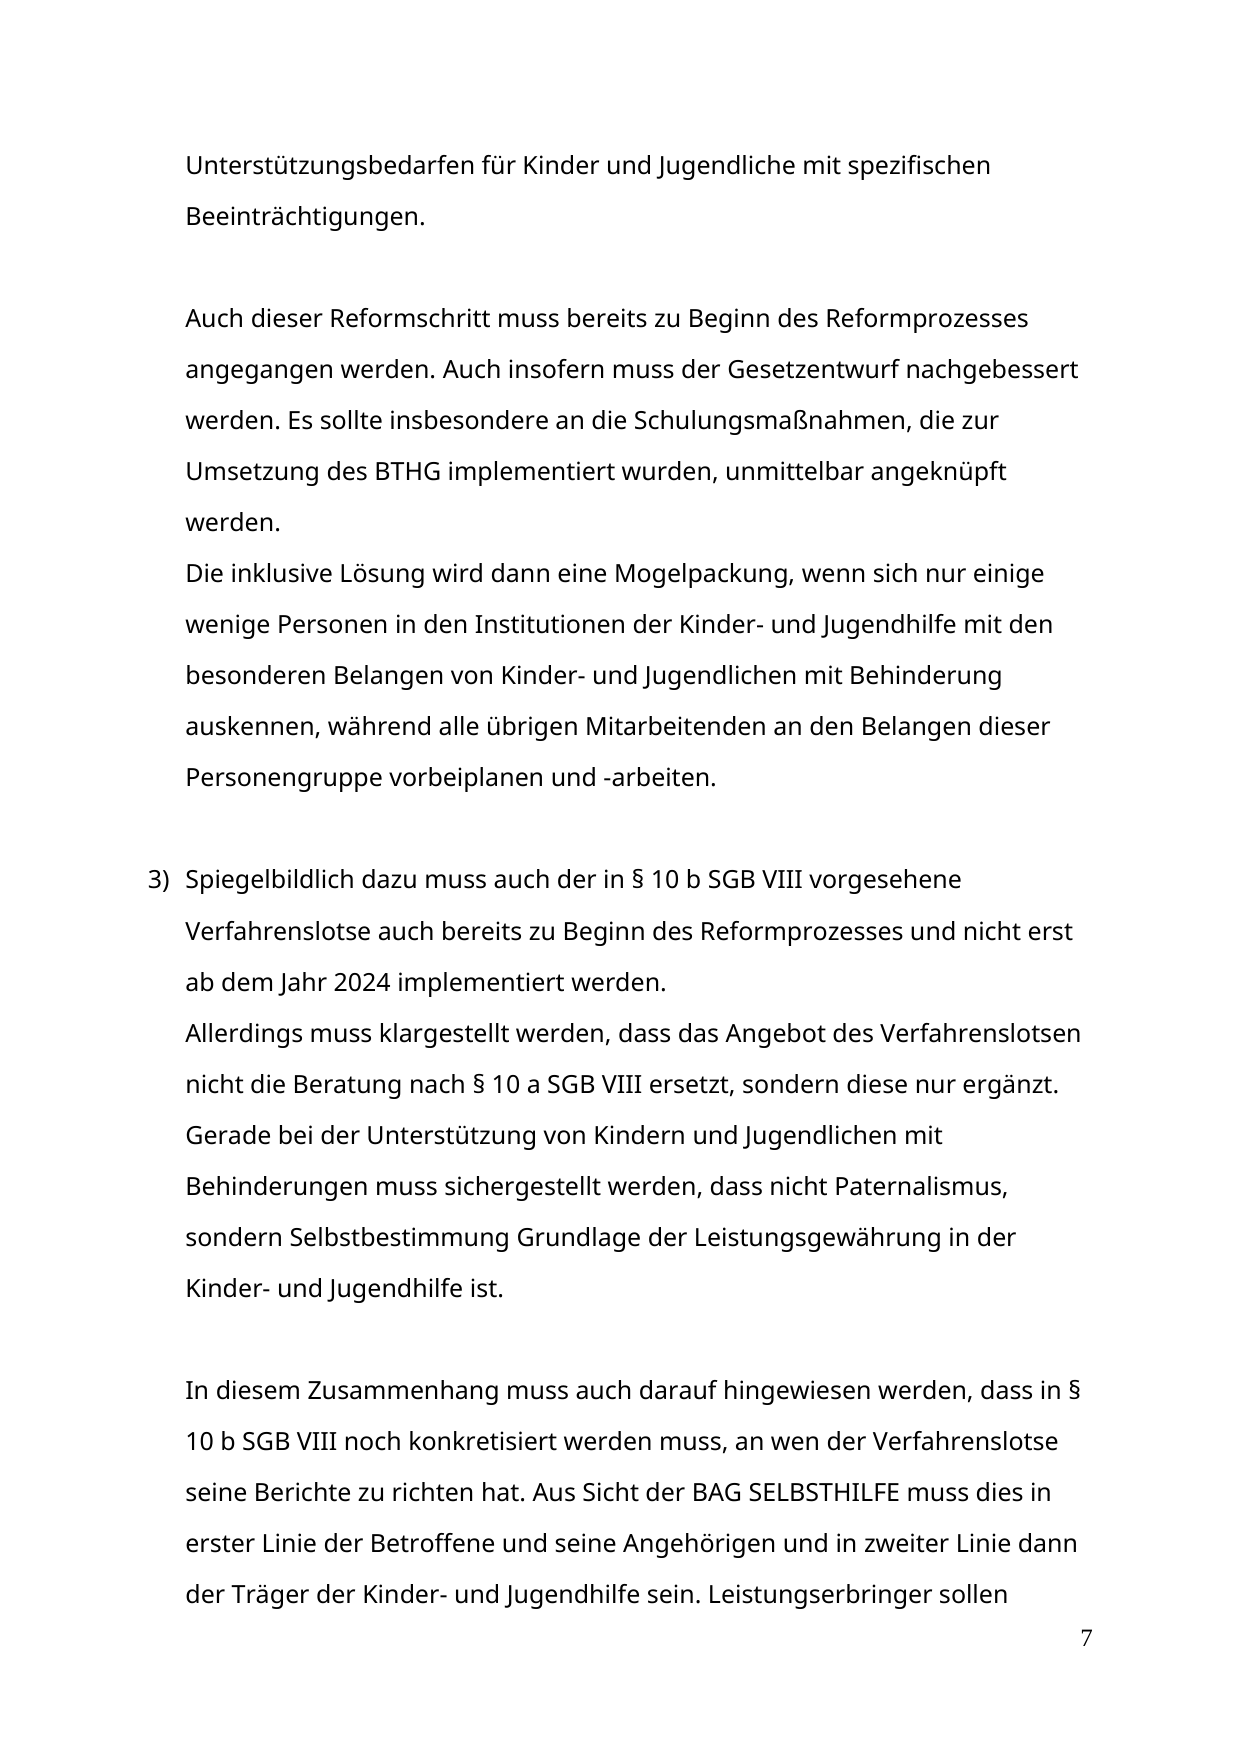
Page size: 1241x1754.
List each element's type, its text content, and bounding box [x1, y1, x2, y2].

text Auch dieser Reformschritt muss bereits zu Beginn des Reformprozesses angegangen werden. Auch insofern muss der Gesetzentwurf nachgebessert werden. Es sollte insbesondere an die Schulungsmaßnahmen, die zur Umsetzung des BTHG implementiert wurden, unmittelbar angeknüpft werden. Die inklusive Lösung wird dann eine Mogelpackung, wenn sich nur einige wenige Personen in den Institutionen der Kinder- und Jugendhilfe mit den besonderen Belangen von Kinder- und Jugendlichen mit Behinderung auskennen, während alle übrigen Mitarbeitenden an den Belangen dieser Personengruppe vorbeiplanen und -arbeiten. [185, 250, 1093, 794]
list Spiegelbildlich dazu muss auch der in § 10 b SGB VIII vorgesehene Verfahrenslotse auch bereits zu Beginn des Reformprozesses und nicht erst ab dem Jahr 2024 implementiert werden. Allerdings muss klargestellt werden, dass das Angebot des Verfahrenslotsen nicht die Beratung nach § 10 a SGB VIII ersetzt, sondern diese nur ergänzt. [148, 862, 1093, 1100]
list Gerade bei der Unterstützung von Kindern und Jugendlichen mit Behinderungen muss sichergestellt werden, dass nicht Paternalismus, sondern Selbstbestimmung Grundlage der Leistungsgewährung in der Kinder- und Jugendhilfe ist. [185, 1117, 1093, 1304]
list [148, 148, 1093, 233]
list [185, 1373, 1093, 1611]
